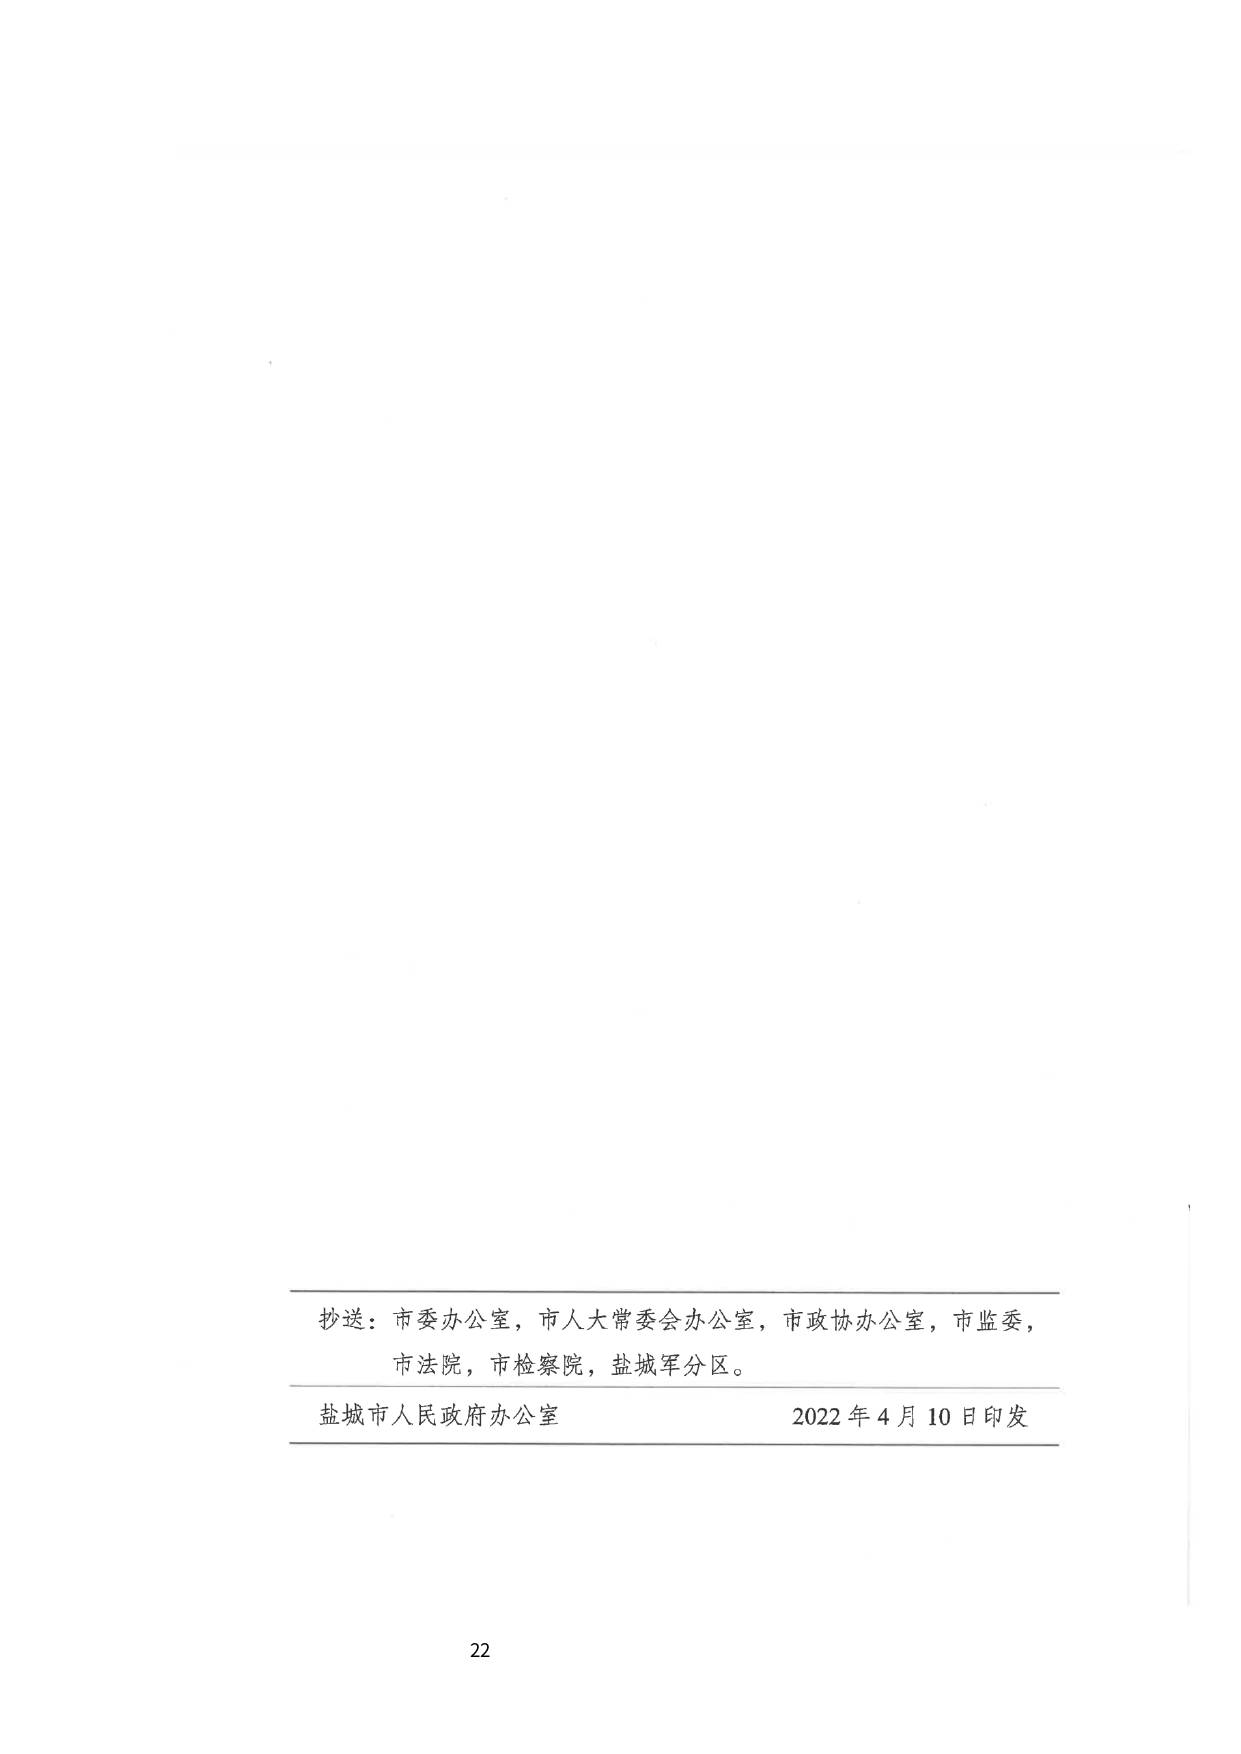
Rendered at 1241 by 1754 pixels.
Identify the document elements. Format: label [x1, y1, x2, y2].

picture [162, 144, 1199, 1610]
